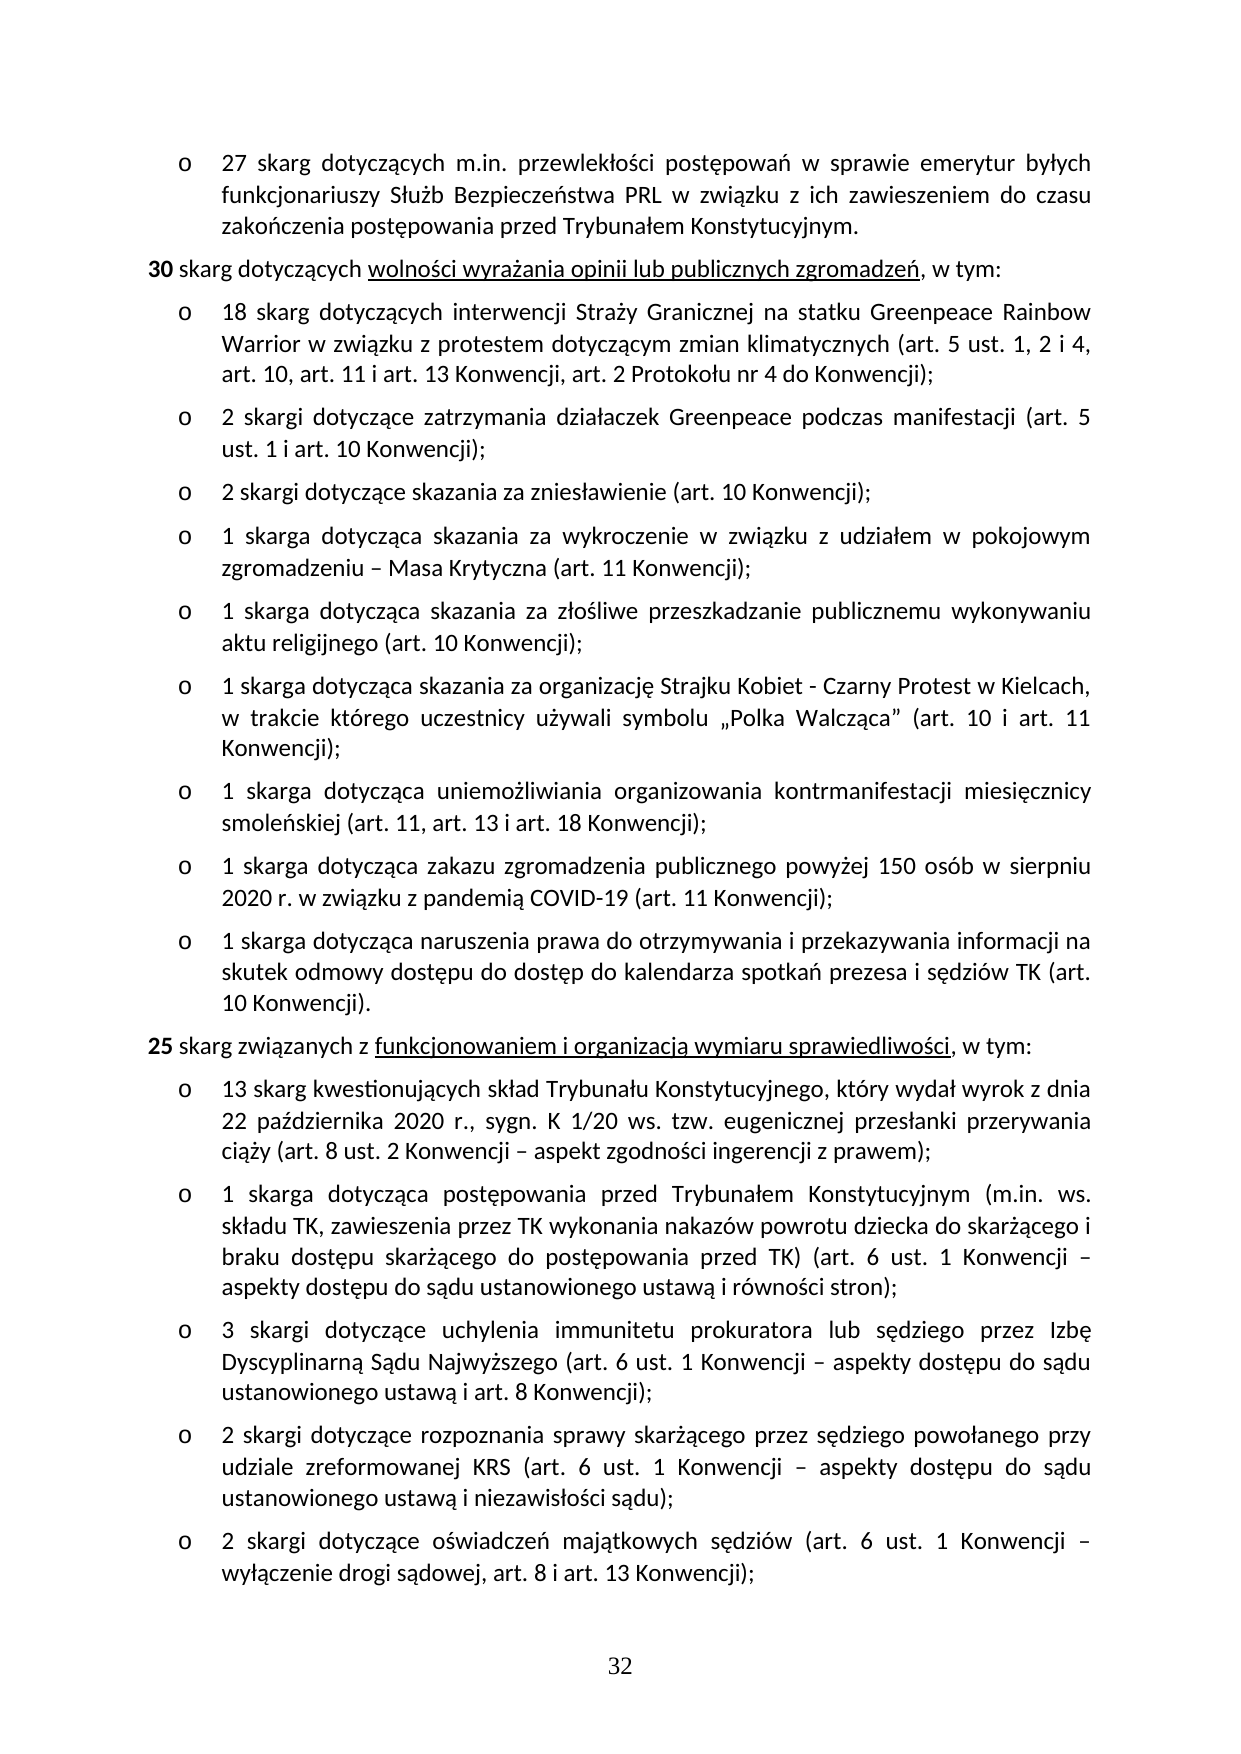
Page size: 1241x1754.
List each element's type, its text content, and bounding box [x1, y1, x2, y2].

list 18 skarg dotyczących interwencji Straży Granicznej na statku Greenpeace Rainbow Warrior w związku z protestem dotyczącym zmian klimatycznych (art. 5 ust. 1, 2 i 4, art. 10, art. 11 i art. 13 Konwencji, art. 2 Protokołu nr 4 do Konwencji); [177, 296, 1093, 389]
list 1 skarga dotycząca skazania za organizację Strajku Kobiet - Czarny Protest w Kielcach, w trakcie którego uczestnicy używali symbolu „Polka Walcząca” (art. 10 i art. 11 Konwencji); [177, 670, 1093, 763]
list 27 skarg dotyczących m.in. przewlekłości postępowań w sprawie emerytur byłych funkcjonariuszy Służb Bezpieczeństwa PRL w związku z ich zawieszeniem do czasu zakończenia postępowania przed Trybunałem Konstytucyjnym. [177, 148, 1093, 240]
text 30 skarg dotyczących wolności wyrażania opinii lub publicznych zgromadzeń, w tym: [148, 253, 1093, 283]
list 1 skarga dotycząca zakazu zgromadzenia publicznego powyżej 150 osób w sierpniu 2020 r. w związku z pandemią COVID-19 (art. 11 Konwencji); [177, 850, 1093, 912]
list 2 skargi dotyczące zatrzymania działaczek Greenpeace podczas manifestacji (art. 5 ust. 1 i art. 10 Konwencji); [177, 401, 1093, 463]
list 3 skargi dotyczące uchylenia immunitetu prokuratora lub sędziego przez Izbę Dyscyplinarną Sądu Najwyższego (art. 6 ust. 1 Konwencji – aspekty dostępu do sądu ustanowionego ustawą i art. 8 Konwencji); [177, 1314, 1093, 1407]
list 2 skargi dotyczące skazania za zniesławienie (art. 10 Konwencji); [177, 476, 1093, 508]
list 1 skarga dotycząca naruszenia prawa do otrzymywania i przekazywania informacji na skutek odmowy dostępu do dostęp do kalendarza spotkań prezesa i sędziów TK (art. 10 Konwencji). [177, 925, 1093, 1018]
list 1 skarga dotycząca skazania za złośliwe przeszkadzanie publicznemu wykonywaniu aktu religijnego (art. 10 Konwencji); [177, 595, 1093, 657]
text 25 skarg związanych z funkcjonowaniem i organizacją wymiaru sprawiedliwości, w tym: [148, 1030, 1093, 1061]
list 2 skargi dotyczące rozpoznania sprawy skarżącego przez sędziego powołanego przy udziale zreformowanej KRS (art. 6 ust. 1 Konwencji – aspekty dostępu do sądu ustanowionego ustawą i niezawisłości sądu); [177, 1419, 1093, 1512]
list 1 skarga dotycząca skazania za wykroczenie w związku z udziałem w pokojowym zgromadzeniu – Masa Krytyczna (art. 11 Konwencji); [177, 520, 1093, 583]
list 13 skarg kwestionujących skład Trybunału Konstytucyjnego, który wydał wyrok z dnia 22 października 2020 r., sygn. K 1/20 ws. tzw. eugenicznej przesłanki przerywania ciąży (art. 8 ust. 2 Konwencji – aspekt zgodności ingerencji z prawem); [177, 1073, 1093, 1166]
list 1 skarga dotycząca postępowania przed Trybunałem Konstytucyjnym (m.in. ws. składu TK, zawieszenia przez TK wykonania nakazów powrotu dziecka do skarżącego i braku dostępu skarżącego do postępowania przed TK) (art. 6 ust. 1 Konwencji – aspekty dostępu do sądu ustanowionego ustawą i równości stron); [177, 1178, 1093, 1302]
list 1 skarga dotycząca uniemożliwiania organizowania kontrmanifestacji miesięcznicy smoleńskiej (art. 11, art. 13 i art. 18 Konwencji); [177, 775, 1093, 837]
list 2 skargi dotyczące oświadczeń majątkowych sędziów (art. 6 ust. 1 Konwencji – wyłączenie drogi sądowej, art. 8 i art. 13 Konwencji); [177, 1525, 1093, 1587]
